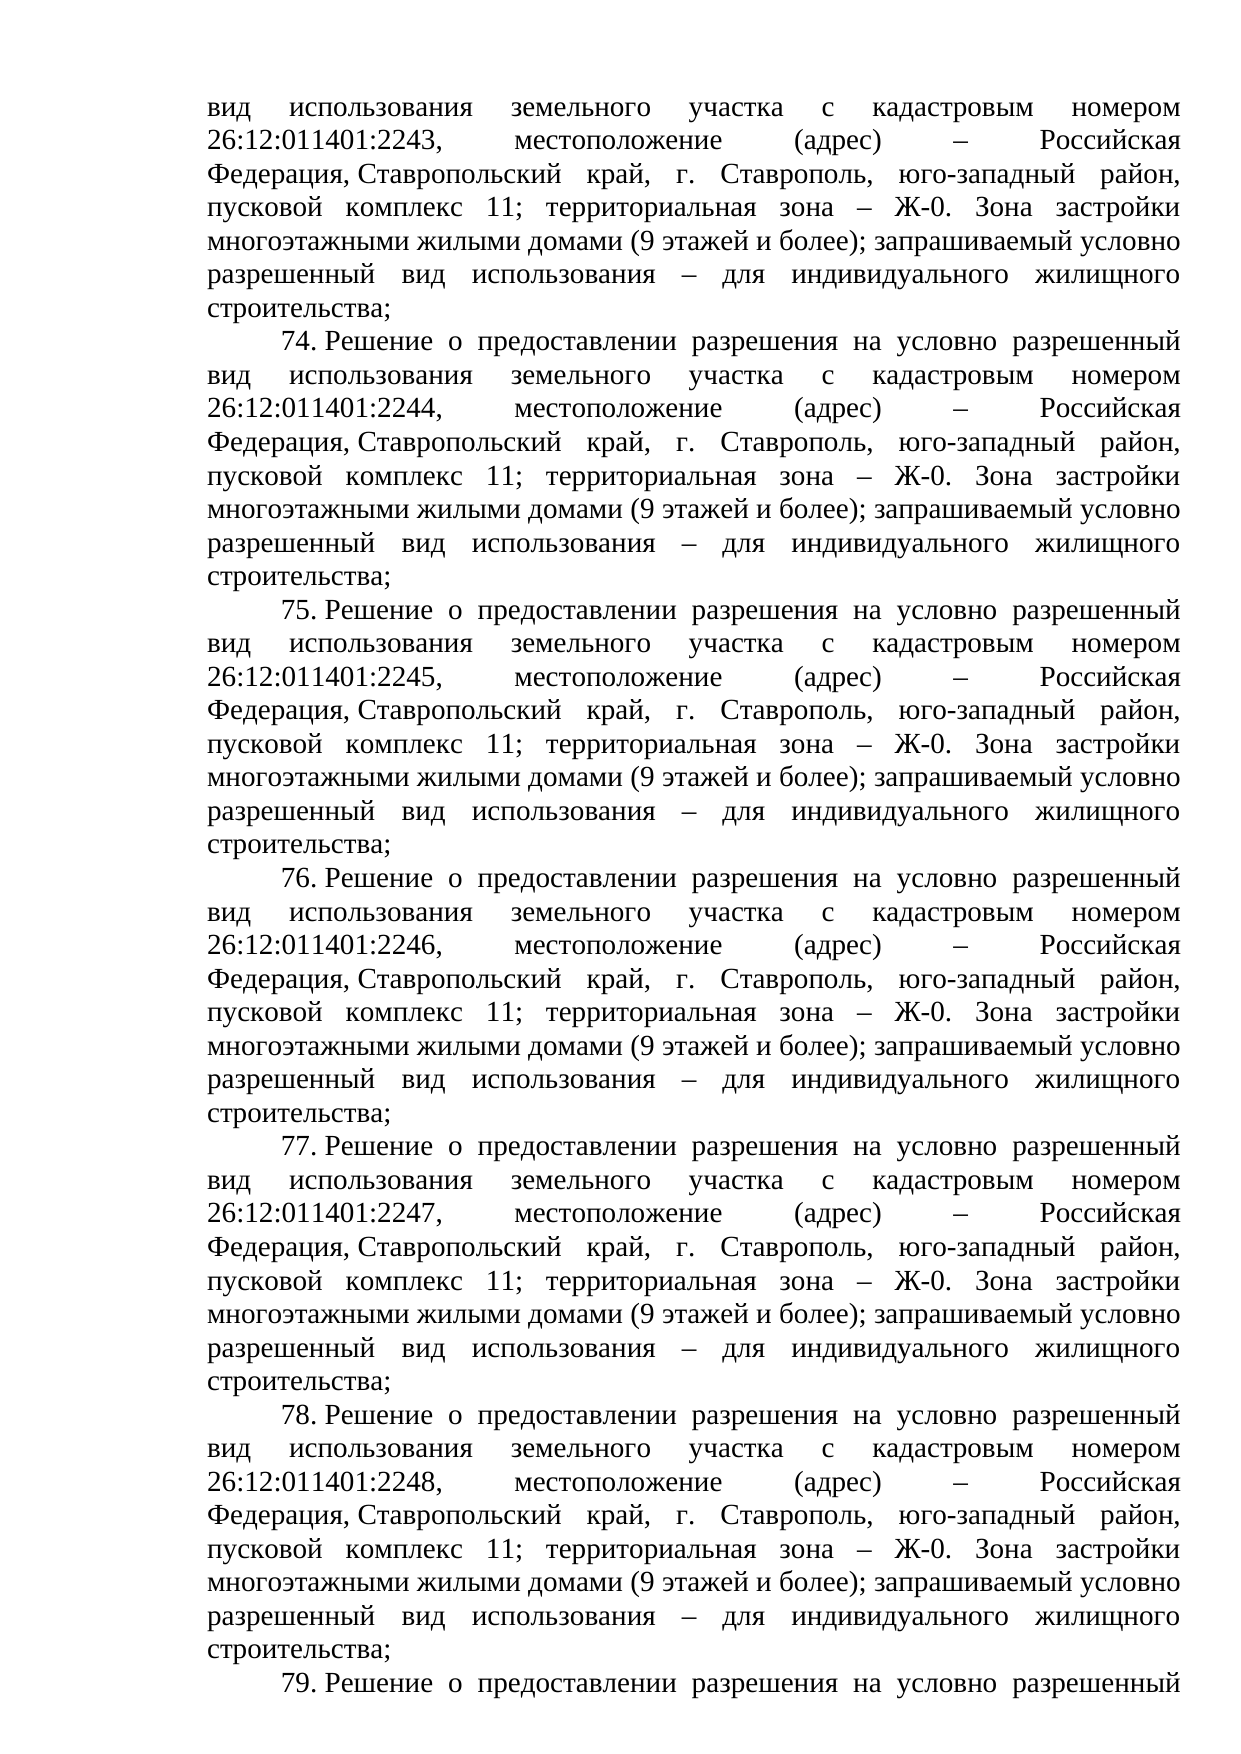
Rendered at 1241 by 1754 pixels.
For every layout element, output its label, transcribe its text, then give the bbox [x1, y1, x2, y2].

list Решение о предоставлении разрешения на условно разрешенный вид использования земельного участка с кадастровым номером 26:12:011401:2246, местоположение (адрес) – Российская Федерация, Ставропольский край, г. Ставрополь, юго-западный район, пусковой комплекс 11; территориальная зона – Ж-0. Зона застройки многоэтажными жилыми домами (9 этажей и более); запрашиваемый условно разрешенный вид использования – для индивидуального жилищного строительства; [207, 860, 1181, 1128]
list Решение о предоставлении разрешения на условно разрешенный вид использования земельного участка с кадастровым номером 26:12:011401:2245, местоположение (адрес) – Российская Федерация, Ставропольский край, г. Ставрополь, юго-западный район, пусковой комплекс 11; территориальная зона – Ж-0. Зона застройки многоэтажными жилыми домами (9 этажей и более); запрашиваемый условно разрешенный вид использования – для индивидуального жилищного строительства; [207, 592, 1181, 860]
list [207, 1665, 1181, 1699]
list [207, 89, 1181, 323]
list Решение о предоставлении разрешения на условно разрешенный вид использования земельного участка с кадастровым номером 26:12:011401:2247, местоположение (адрес) – Российская Федерация, Ставропольский край, г. Ставрополь, юго-западный район, пусковой комплекс 11; территориальная зона – Ж-0. Зона застройки многоэтажными жилыми домами (9 этажей и более); запрашиваемый условно разрешенный вид использования – для индивидуального жилищного строительства; [207, 1128, 1181, 1397]
list Решение о предоставлении разрешения на условно разрешенный вид использования земельного участка с кадастровым номером 26:12:011401:2244, местоположение (адрес) – Российская Федерация, Ставропольский край, г. Ставрополь, юго-западный район, пусковой комплекс 11; территориальная зона – Ж-0. Зона застройки многоэтажными жилыми домами (9 этажей и более); запрашиваемый условно разрешенный вид использования – для индивидуального жилищного строительства; [207, 323, 1181, 592]
list Решение о предоставлении разрешения на условно разрешенный вид использования земельного участка с кадастровым номером 26:12:011401:2248, местоположение (адрес) – Российская Федерация, Ставропольский край, г. Ставрополь, юго-западный район, пусковой комплекс 11; территориальная зона – Ж-0. Зона застройки многоэтажными жилыми домами (9 этажей и более); запрашиваемый условно разрешенный вид использования – для индивидуального жилищного строительства; [207, 1397, 1181, 1665]
